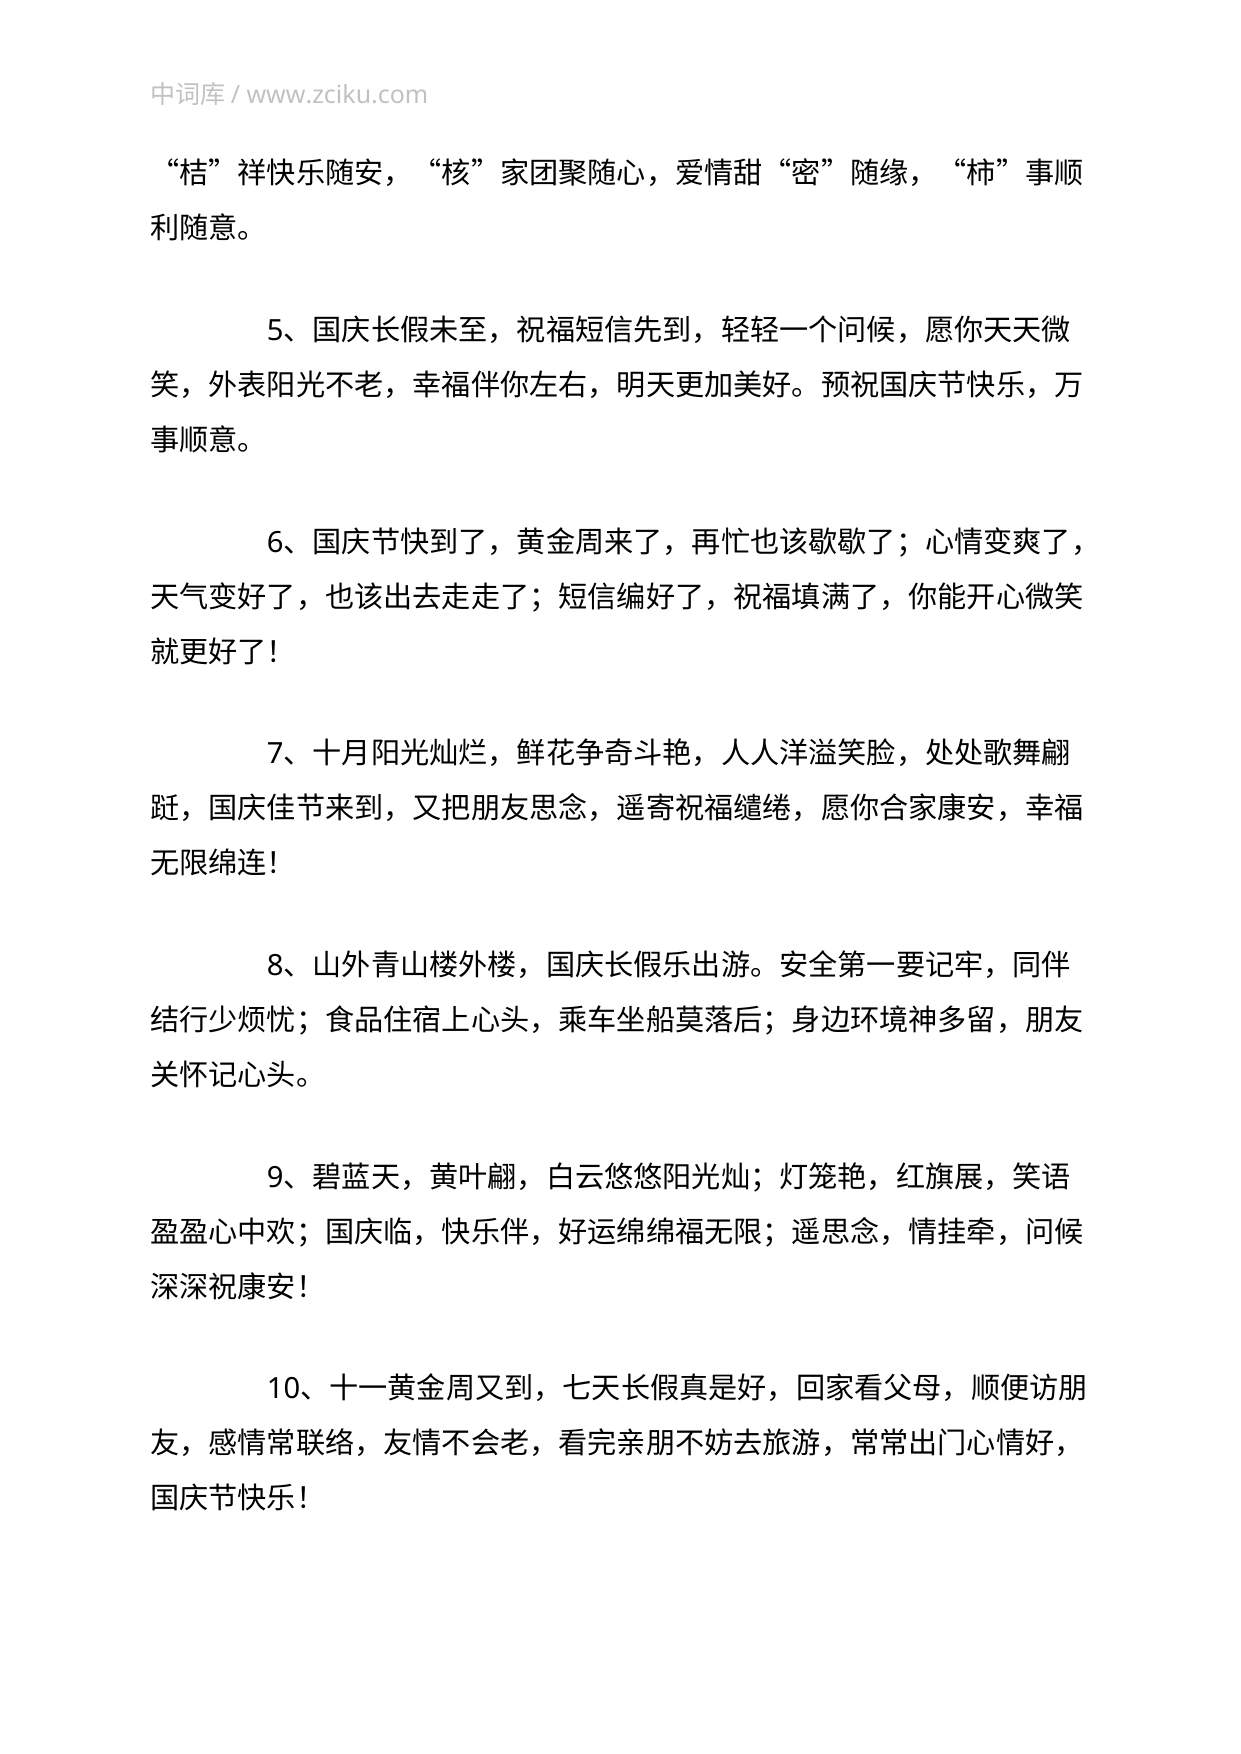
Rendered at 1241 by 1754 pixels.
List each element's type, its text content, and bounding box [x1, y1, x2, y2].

text 6、国庆节快到了，黄金周来了，再忙也该歇歇了；心情变爽了，天气变好了，也该出去走走了；短信编好了，祝福填满了，你能开心微笑就更好了！ [150, 518, 1090, 671]
text 9、碧蓝天，黄叶翩，白云悠悠阳光灿；灯笼艳，红旗展，笑语盈盈心中欢；国庆临，快乐伴，好运绵绵福无限；遥思念，情挂牵，问候深深祝康安！ [150, 1153, 1090, 1306]
text 5、国庆长假未至，祝福短信先到，轻轻一个问候，愿你天天微笑，外表阳光不老，幸福伴你左右，明天更加美好。预祝国庆节快乐，万事顺意。 [150, 307, 1090, 459]
text 8、山外青山楼外楼，国庆长假乐出游。安全第一要记牢，同伴结行少烦忧；食品住宿上心头，乘车坐船莫落后；身边环境神多留，朋友关怀记心头。 [150, 942, 1090, 1094]
text 10、十一黄金周又到，七天长假真是好，回家看父母，顺便访朋友，感情常联络，友情不会老，看完亲朋不妨去旅游，常常出门心情好，国庆节快乐！ [150, 1365, 1090, 1517]
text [150, 150, 1090, 247]
text 7、十月阳光灿烂，鲜花争奇斗艳，人人洋溢笑脸，处处歌舞翩跹，国庆佳节来到，又把朋友思念，遥寄祝福缱绻，愿你合家康安，幸福无限绵连！ [150, 730, 1090, 882]
